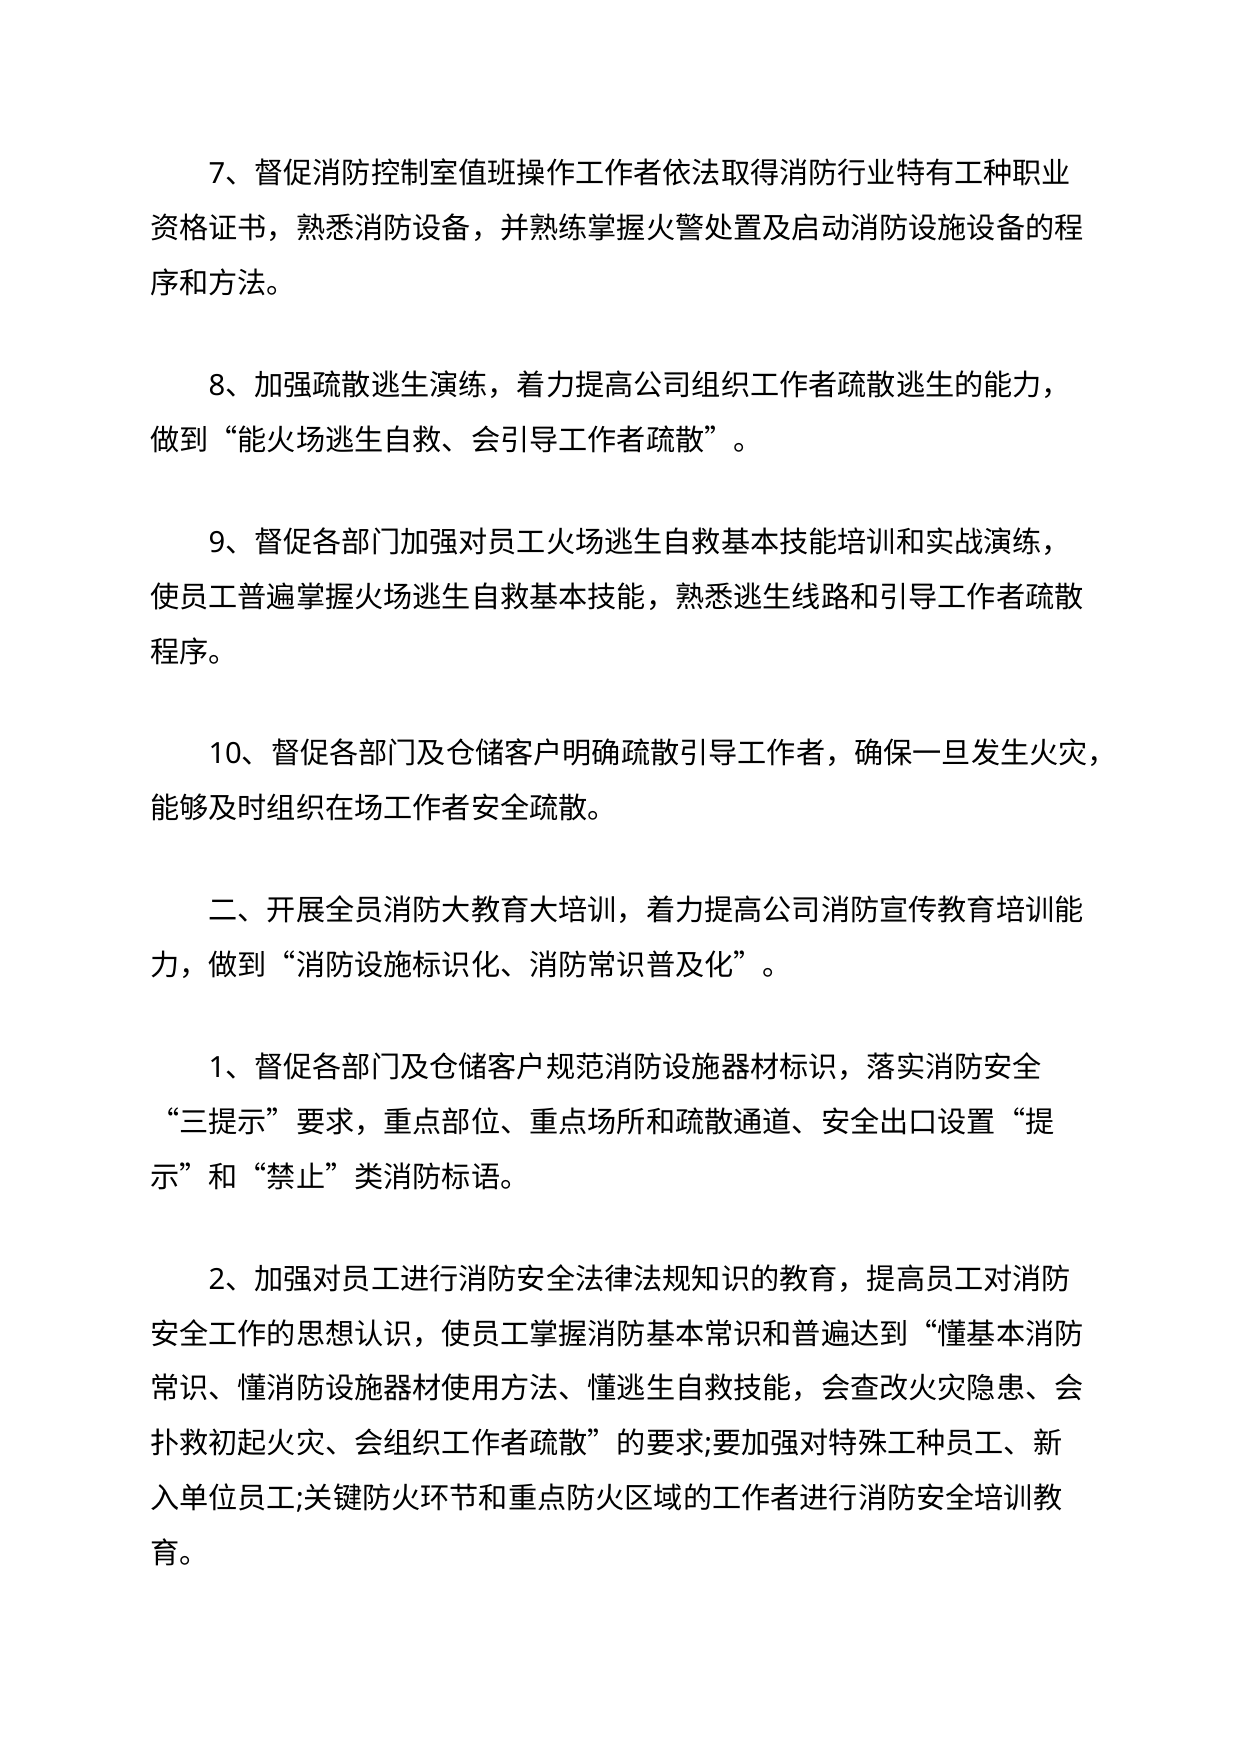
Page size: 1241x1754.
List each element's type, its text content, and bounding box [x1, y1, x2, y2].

text 1、督促各部门及仓储客户规范消防设施器材标识，落实消防安全“三提示”要求，重点部位、重点场所和疏散通道、安全出口设置“提示”和“禁止”类消防标语。 [150, 1043, 1090, 1196]
text 8、加强疏散逃生演练，着力提高公司组织工作者疏散逃生的能力，做到“能火场逃生自救、会引导工作者疏散”。 [150, 362, 1090, 459]
text 7、督促消防控制室值班操作工作者依法取得消防行业特有工种职业资格证书，熟悉消防设备，并熟练掌握火警处置及启动消防设施设备的程序和方法。 [150, 150, 1090, 302]
text 9、督促各部门加强对员工火场逃生自救基本技能培训和实战演练，使员工普遍掌握火场逃生自救基本技能，熟悉逃生线路和引导工作者疏散程序。 [150, 518, 1090, 671]
text 2、加强对员工进行消防安全法律法规知识的教育，提高员工对消防安全工作的思想认识，使员工掌握消防基本常识和普遍达到“懂基本消防常识、懂消防设施器材使用方法、懂逃生自救技能，会查改火灾隐患、会扑救初起火灾、会组织工作者疏散”的要求;要加强对特殊工种员工、新入单位员工;关键防火环节和重点防火区域的工作者进行消防安全培训教育。 [150, 1255, 1090, 1572]
text 二、开展全员消防大教育大培训，着力提高公司消防宣传教育培训能力，做到“消防设施标识化、消防常识普及化”。 [150, 887, 1090, 984]
text 10、督促各部门及仓储客户明确疏散引导工作者，确保一旦发生火灾，能够及时组织在场工作者安全疏散。 [150, 730, 1090, 827]
